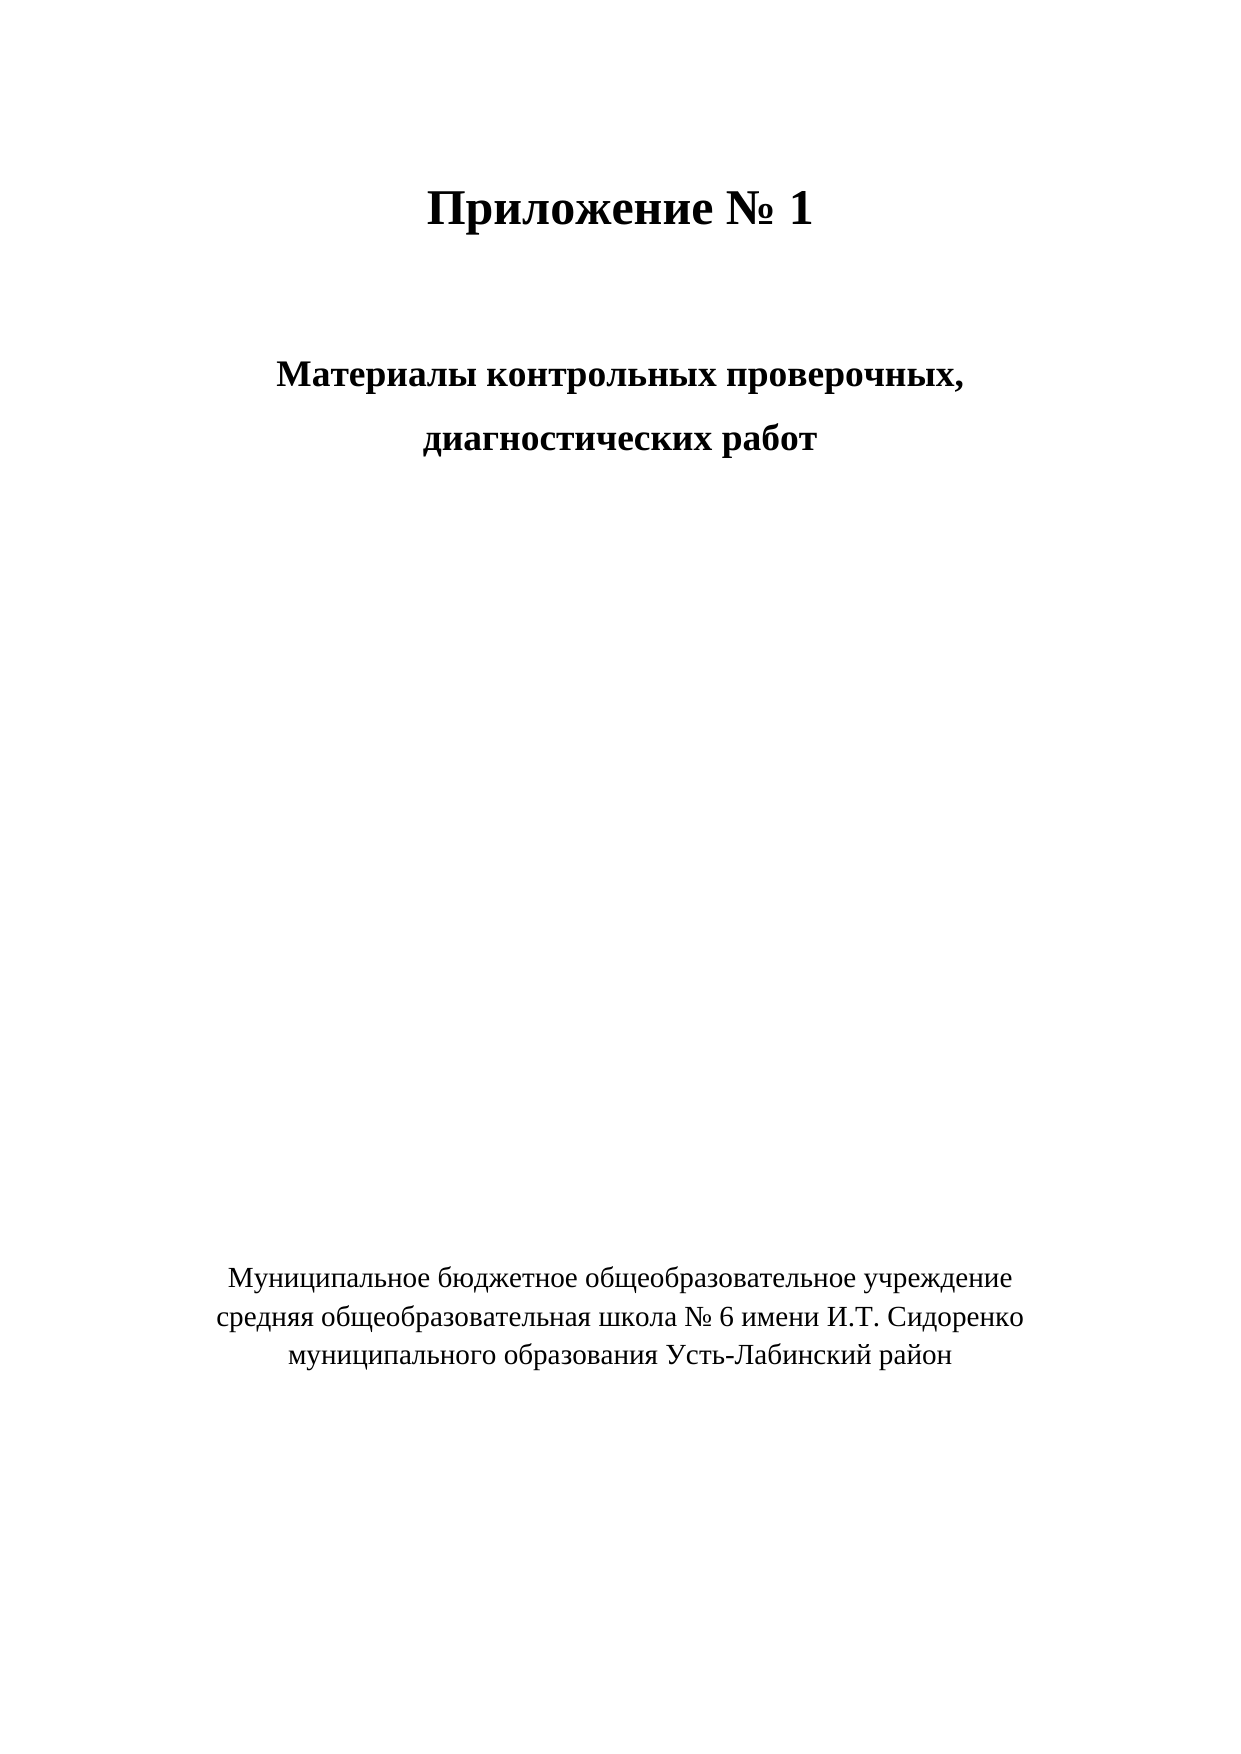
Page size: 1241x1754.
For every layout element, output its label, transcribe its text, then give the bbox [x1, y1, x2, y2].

text муниципального образования Усть-Лабинский район [118, 1337, 1122, 1371]
text диагностических работ [118, 416, 1122, 459]
text Приложение № 1 [118, 178, 1122, 235]
text Материалы контрольных проверочных, [118, 352, 1122, 395]
text средняя общеобразовательная школа № 6 имени И.Т. Сидоренко [118, 1299, 1122, 1332]
text Муниципальное бюджетное общеобразовательное учреждение [118, 1260, 1122, 1294]
